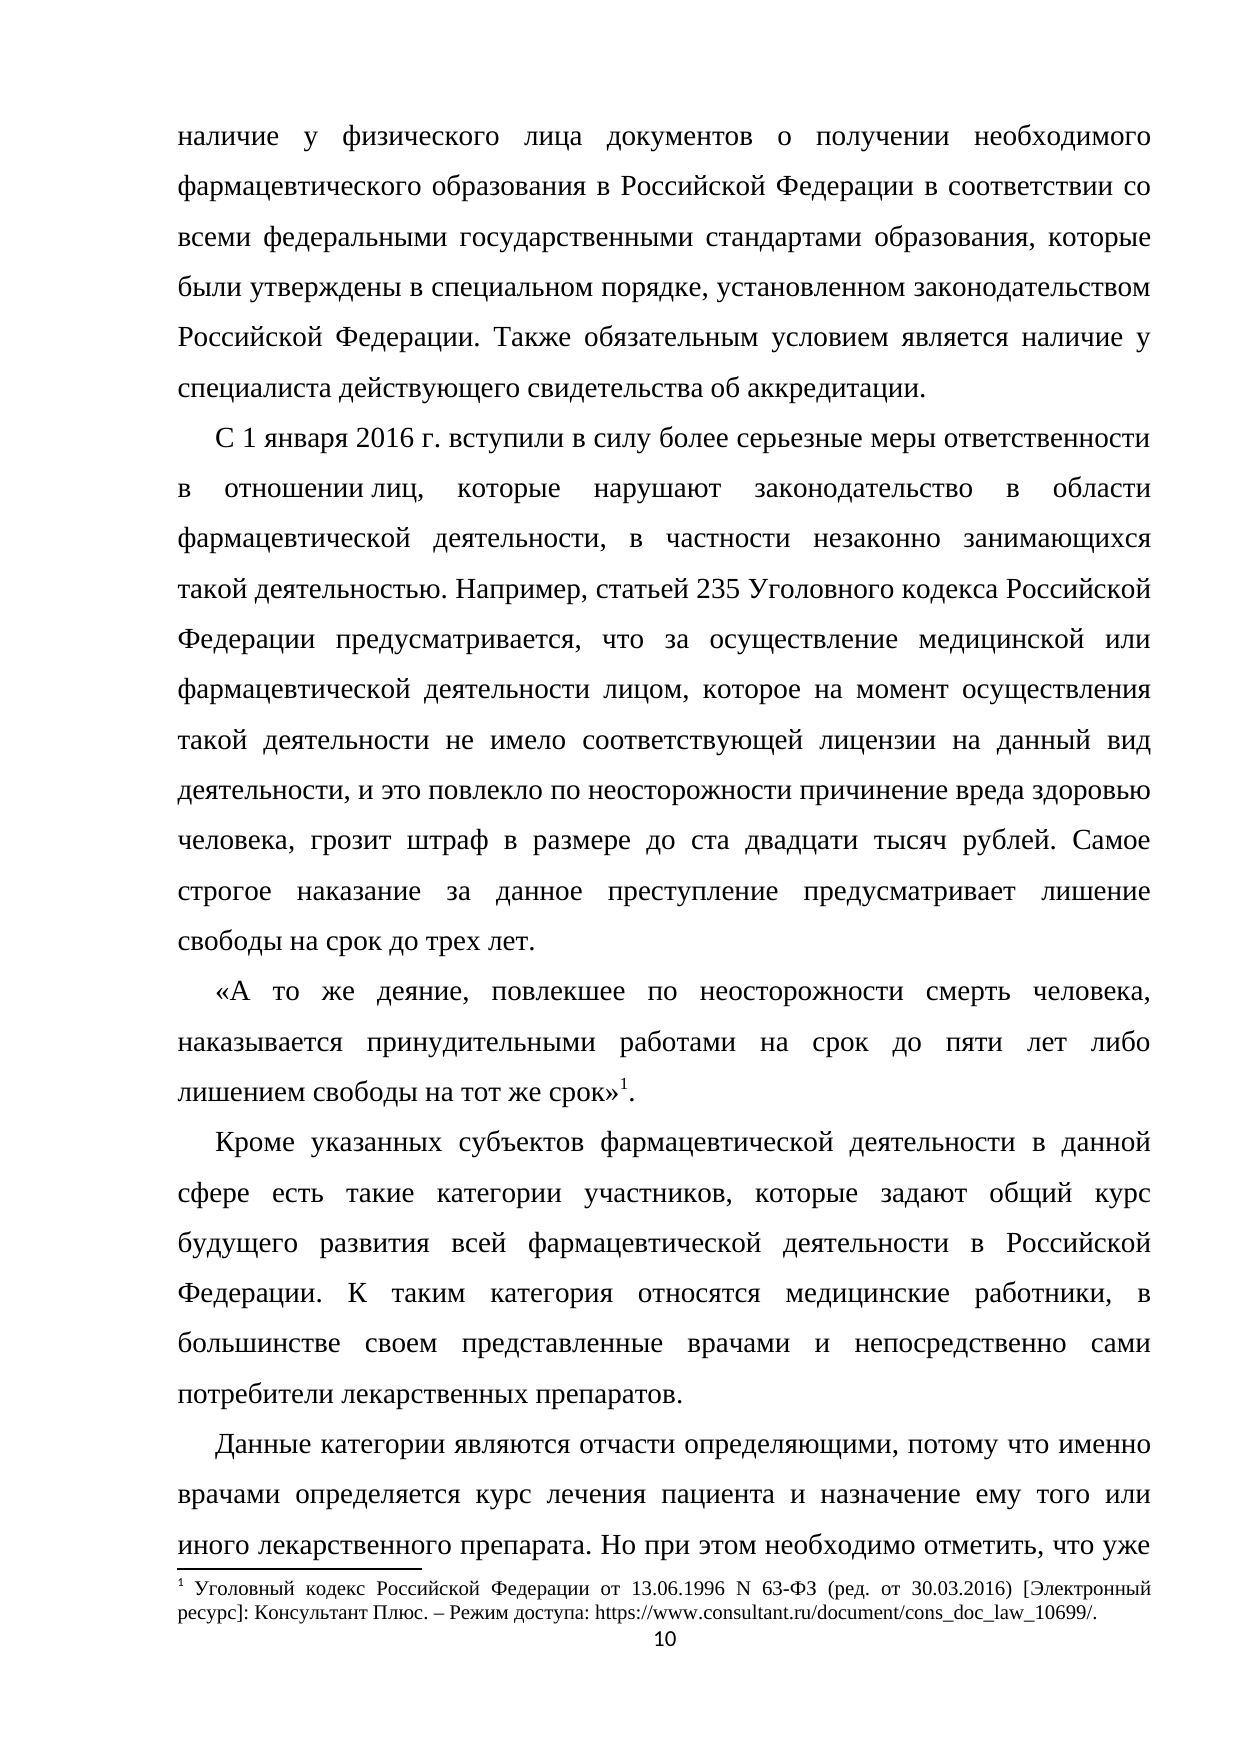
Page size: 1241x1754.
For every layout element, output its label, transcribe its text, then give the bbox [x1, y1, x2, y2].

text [177, 118, 1152, 403]
text Кроме указанных субъектов фармацевтической деятельности в данной сфере есть такие категории участников, которые задают общий курс будущего развития всей фармацевтической деятельности в Российской Федерации. К таким категория относятся медицинские работники, в большинстве своем представленные врачами и непосредственно сами потребители лекарственных препаратов. [177, 1124, 1152, 1409]
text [177, 1426, 1152, 1560]
text С 1 января 2016 г. вступили в силу более серьезные меры ответственности в отношении лиц, которые нарушают законодательство в области фармацевтической деятельности, в частности незаконно занимающихся такой деятельностью. Например, статьей 235 Уголовного кодекса Российской Федерации предусматривается, что за осуществление медицинской или фармацевтической деятельности лицом, которое на момент осуществления такой деятельности не имело соответствующей лицензии на данный вид деятельности, и это повлекло по неосторожности причинение вреда здоровью человека, грозит штраф в размере до ста двадцати тысяч рублей. Самое строгое наказание за данное преступление предусматривает лишение свободы на срок до трех лет. [177, 420, 1152, 957]
text «А то же деяние, повлекшее по неосторожности смерть человека, наказывается принудительными работами на срок до пяти лет либо лишением свободы на тот же срок». [177, 973, 1152, 1108]
